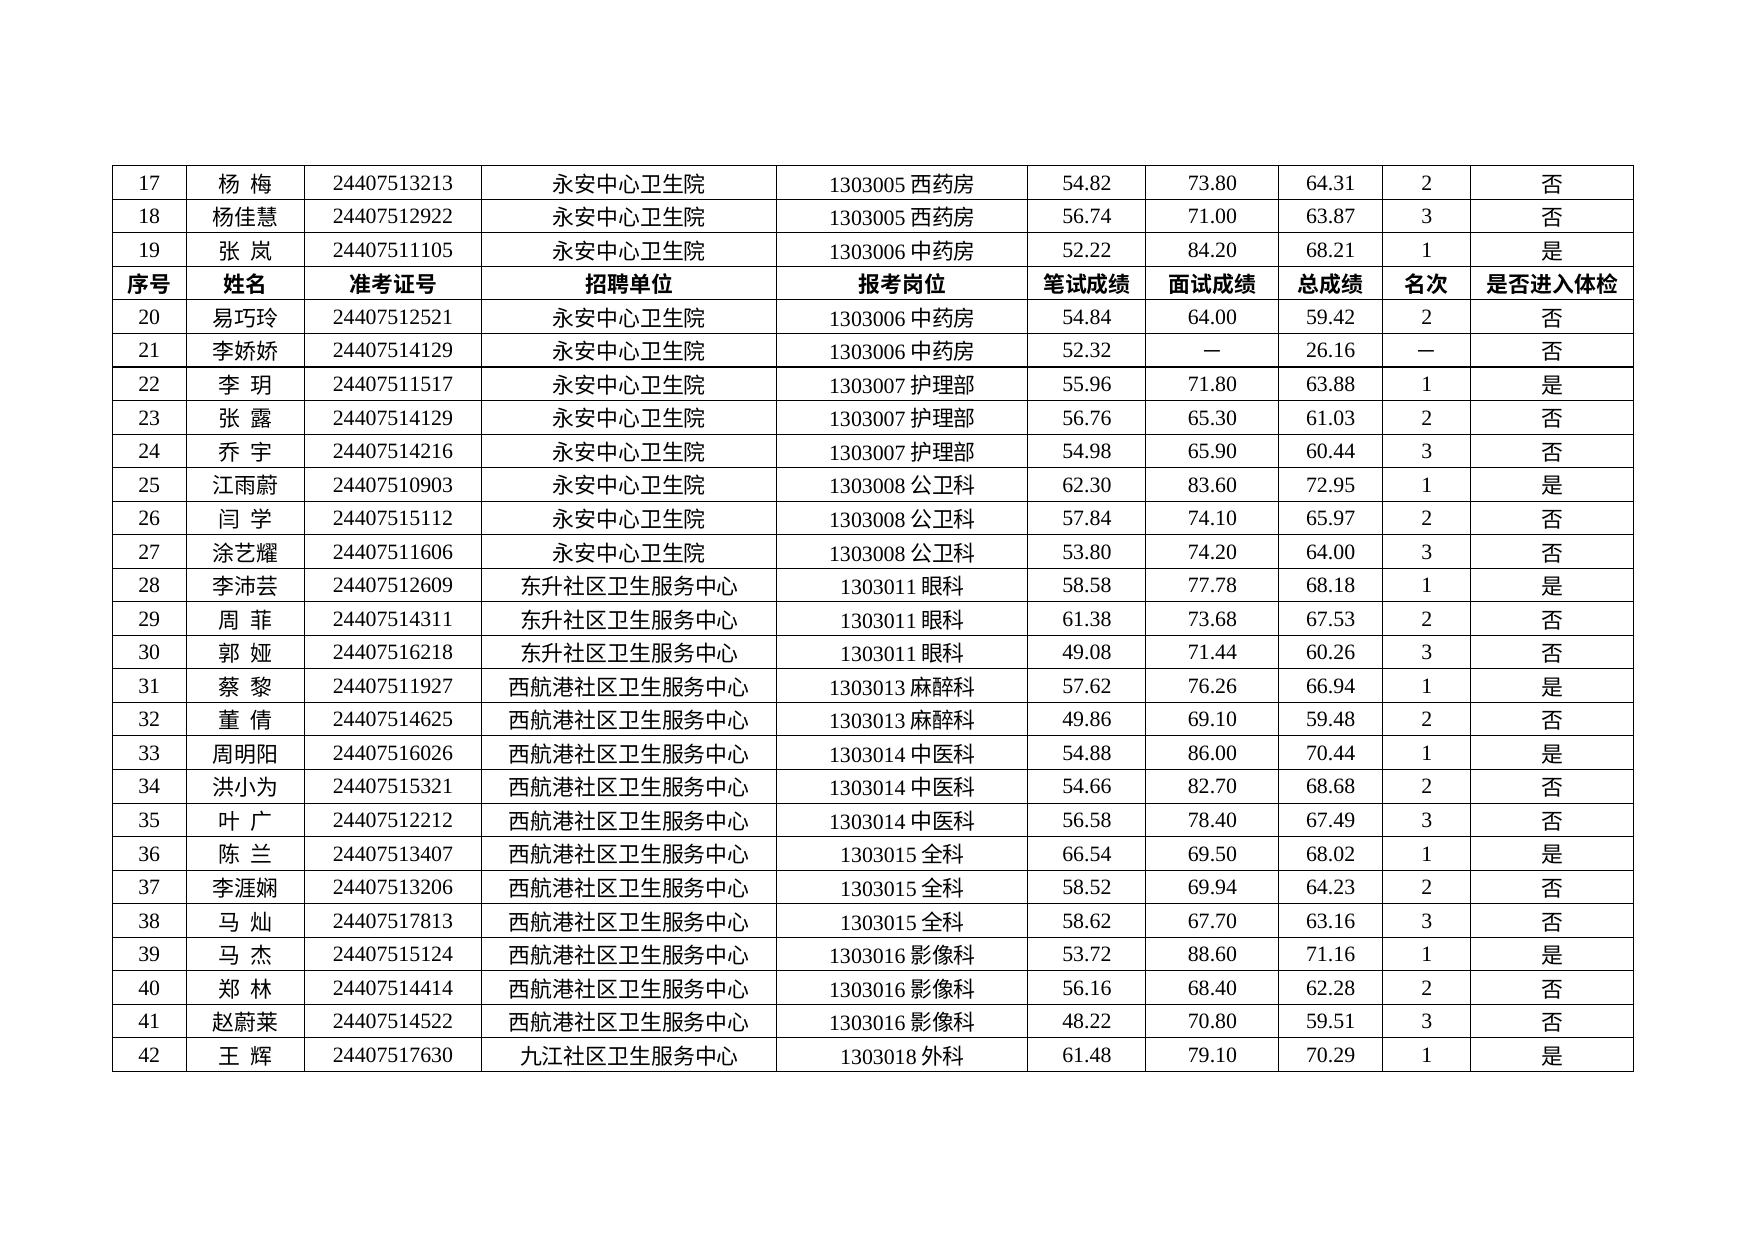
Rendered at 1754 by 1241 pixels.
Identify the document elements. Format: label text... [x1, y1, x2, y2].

table_cell 71.80 [1146, 368, 1278, 400]
table_cell 易巧玲 [187, 300, 304, 333]
table_cell 24407516026 [305, 736, 481, 769]
table_cell 24407513213 [305, 166, 481, 199]
table_cell 24407516218 [305, 636, 481, 668]
table_cell 1 [1383, 669, 1470, 702]
table_cell 准考证号 [305, 267, 481, 299]
table_cell 是 [1471, 368, 1633, 400]
table_cell 1303015全科 [777, 871, 1027, 903]
table_cell 西航港社区卫生服务中心 [482, 804, 776, 836]
table_cell 26 [113, 502, 186, 534]
table_cell 是 [1471, 233, 1633, 266]
table_cell 56.74 [1028, 200, 1145, 232]
table_cell 面试成绩 [1146, 267, 1278, 299]
table_cell 1 [1383, 837, 1470, 869]
table_cell 55.96 [1028, 368, 1145, 400]
table_cell 24407514311 [305, 602, 481, 635]
table_cell 18 [113, 200, 186, 232]
table_cell 52.22 [1028, 233, 1145, 266]
table_cell 招聘单位 [482, 267, 776, 299]
table_cell 84.20 [1146, 233, 1278, 266]
table_cell 否 [1471, 334, 1633, 366]
table_cell 31 [113, 669, 186, 702]
table_cell 3 [1383, 1005, 1470, 1037]
table_cell 马 灿 [187, 904, 304, 937]
table_cell 西航港社区卫生服务中心 [482, 971, 776, 1004]
table_cell 54.82 [1028, 166, 1145, 199]
table_cell 86.00 [1146, 736, 1278, 769]
table_cell 否 [1471, 602, 1633, 635]
table_cell 西航港社区卫生服务中心 [482, 904, 776, 937]
table_cell 永安中心卫生院 [482, 435, 776, 467]
table_cell 永安中心卫生院 [482, 502, 776, 534]
table_cell 24407510903 [305, 468, 481, 501]
table_cell 是否进入体检 [1471, 267, 1633, 299]
table_cell 序号 [113, 267, 186, 299]
table_cell 李娇娇 [187, 334, 304, 366]
table_cell 37 [113, 871, 186, 903]
table_cell 2 [1383, 770, 1470, 802]
table_cell 27 [113, 535, 186, 568]
table_cell 否 [1471, 770, 1633, 802]
table_cell 李 玥 [187, 368, 304, 400]
table_cell 24407514522 [305, 1005, 481, 1037]
table_cell 西航港社区卫生服务中心 [482, 837, 776, 869]
table_cell 否 [1471, 636, 1633, 668]
table_cell 姓名 [187, 267, 304, 299]
table_cell 3 [1383, 904, 1470, 937]
table_cell 永安中心卫生院 [482, 233, 776, 266]
table_cell 西航港社区卫生服务中心 [482, 1005, 776, 1037]
table_cell 3 [1383, 636, 1470, 668]
table_cell 否 [1471, 904, 1633, 937]
table_cell 西航港社区卫生服务中心 [482, 736, 776, 769]
table_cell 58.62 [1028, 904, 1145, 937]
table_cell 24407512212 [305, 804, 481, 836]
table_cell 69.94 [1146, 871, 1278, 903]
table_cell 71.44 [1146, 636, 1278, 668]
table_cell 3 [1383, 804, 1470, 836]
table_cell 29 [113, 602, 186, 635]
table_cell 郑 林 [187, 971, 304, 1004]
table_cell 涂艺耀 [187, 535, 304, 568]
table_cell 62.30 [1028, 468, 1145, 501]
table_cell 54.66 [1028, 770, 1145, 802]
table_cell 24 [113, 435, 186, 467]
table_cell 报考岗位 [777, 267, 1027, 299]
table_cell 74.20 [1146, 535, 1278, 568]
table_cell 2 [1383, 703, 1470, 735]
table_cell 笔试成绩 [1028, 267, 1145, 299]
table_cell 西航港社区卫生服务中心 [482, 770, 776, 802]
table_cell 65.90 [1146, 435, 1278, 467]
table_cell 叶 广 [187, 804, 304, 836]
table_cell 1303011眼科 [777, 636, 1027, 668]
table_cell 1303007护理部 [777, 435, 1027, 467]
table_cell 否 [1471, 166, 1633, 199]
table_cell 郭 娅 [187, 636, 304, 668]
table_cell 66.54 [1028, 837, 1145, 869]
table_cell 19 [113, 233, 186, 266]
table_cell 59.48 [1279, 703, 1382, 735]
table_cell 39 [113, 938, 186, 970]
table_cell 64.23 [1279, 871, 1382, 903]
table_cell 赵蔚莱 [187, 1005, 304, 1037]
table_cell 1303006中药房 [777, 300, 1027, 333]
table_cell 17 [113, 166, 186, 199]
table_cell 1303007护理部 [777, 401, 1027, 433]
table_cell 名次 [1383, 267, 1470, 299]
table_cell 35 [113, 804, 186, 836]
table_cell 58.52 [1028, 871, 1145, 903]
table_cell 71.16 [1279, 938, 1382, 970]
table_cell 64.31 [1279, 166, 1382, 199]
table_cell 西航港社区卫生服务中心 [482, 703, 776, 735]
table_cell 是 [1471, 1038, 1633, 1071]
table_cell 1 [1383, 468, 1470, 501]
table_cell 马 杰 [187, 938, 304, 970]
table_cell 1303008公卫科 [777, 468, 1027, 501]
table_cell 68.40 [1146, 971, 1278, 1004]
table_cell 1 [1383, 569, 1470, 601]
table_cell 1303006中药房 [777, 233, 1027, 266]
table_cell 49.08 [1028, 636, 1145, 668]
table_cell 24407511606 [305, 535, 481, 568]
table_cell 否 [1471, 300, 1633, 333]
table_cell 68.02 [1279, 837, 1382, 869]
table_cell 1303011眼科 [777, 569, 1027, 601]
table_cell 24407514129 [305, 401, 481, 433]
table_cell 57.62 [1028, 669, 1145, 702]
table_cell 否 [1471, 871, 1633, 903]
table_cell 24407512521 [305, 300, 481, 333]
table_cell 否 [1471, 435, 1633, 467]
table_cell 20 [113, 300, 186, 333]
table_cell 36 [113, 837, 186, 869]
table_cell 1303014中医科 [777, 770, 1027, 802]
table_cell 九江社区卫生服务中心 [482, 1038, 776, 1071]
table_cell 52.32 [1028, 334, 1145, 366]
table_cell 82.70 [1146, 770, 1278, 802]
table_cell 24407512922 [305, 200, 481, 232]
table_cell 3 [1383, 435, 1470, 467]
table_cell 1303005西药房 [777, 200, 1027, 232]
table_cell 25 [113, 468, 186, 501]
table_cell 70.44 [1279, 736, 1382, 769]
table_cell 1 [1383, 938, 1470, 970]
table_cell 江雨蔚 [187, 468, 304, 501]
table_cell 永安中心卫生院 [482, 368, 776, 400]
table_cell 68.18 [1279, 569, 1382, 601]
table_cell 1303007护理部 [777, 368, 1027, 400]
table_cell 永安中心卫生院 [482, 535, 776, 568]
table_cell 59.42 [1279, 300, 1382, 333]
table_cell 70.29 [1279, 1038, 1382, 1071]
table_cell 1303015全科 [777, 837, 1027, 869]
table_cell 否 [1471, 401, 1633, 433]
table_cell 1303013麻醉科 [777, 703, 1027, 735]
table_cell 24407511517 [305, 368, 481, 400]
table_cell 1303016影像科 [777, 938, 1027, 970]
table_cell 62.28 [1279, 971, 1382, 1004]
table_cell 永安中心卫生院 [482, 334, 776, 366]
table_cell 否 [1471, 971, 1633, 1004]
table_cell 张 露 [187, 401, 304, 433]
table_cell 1303008公卫科 [777, 502, 1027, 534]
table_cell 61.03 [1279, 401, 1382, 433]
table_cell 24407515124 [305, 938, 481, 970]
table_cell 41 [113, 1005, 186, 1037]
table_cell 西航港社区卫生服务中心 [482, 669, 776, 702]
table_cell 69.10 [1146, 703, 1278, 735]
table_cell 78.40 [1146, 804, 1278, 836]
table_cell 63.88 [1279, 368, 1382, 400]
table_cell 60.26 [1279, 636, 1382, 668]
table_cell 2 [1383, 971, 1470, 1004]
table_cell 是 [1471, 569, 1633, 601]
table_cell 67.70 [1146, 904, 1278, 937]
table_cell － [1146, 334, 1278, 366]
table_cell 1303015全科 [777, 904, 1027, 937]
table_cell 洪小为 [187, 770, 304, 802]
table_cell 22 [113, 368, 186, 400]
table_cell 杨 梅 [187, 166, 304, 199]
table_cell 24407514414 [305, 971, 481, 1004]
table_cell 杨佳慧 [187, 200, 304, 232]
table_cell 1303014中医科 [777, 804, 1027, 836]
table_cell 24407515112 [305, 502, 481, 534]
table_cell 54.84 [1028, 300, 1145, 333]
table_cell 2 [1383, 166, 1470, 199]
table_cell 董 倩 [187, 703, 304, 735]
table_cell 是 [1471, 938, 1633, 970]
table_cell 57.84 [1028, 502, 1145, 534]
table_cell 李涯娴 [187, 871, 304, 903]
table_cell 56.16 [1028, 971, 1145, 1004]
table_cell 83.60 [1146, 468, 1278, 501]
table_cell 24407515321 [305, 770, 481, 802]
table_cell 否 [1471, 535, 1633, 568]
table_cell 3 [1383, 200, 1470, 232]
table_cell 1 [1383, 233, 1470, 266]
table_cell 周 菲 [187, 602, 304, 635]
table_cell 70.80 [1146, 1005, 1278, 1037]
table_cell 24407511927 [305, 669, 481, 702]
table_cell 59.51 [1279, 1005, 1382, 1037]
table_cell 24407512609 [305, 569, 481, 601]
table_cell 24407514129 [305, 334, 481, 366]
table_cell 1303005西药房 [777, 166, 1027, 199]
table_cell 32 [113, 703, 186, 735]
table_cell 40 [113, 971, 186, 1004]
table_cell 73.80 [1146, 166, 1278, 199]
table_cell 67.49 [1279, 804, 1382, 836]
table_cell 24407513206 [305, 871, 481, 903]
table_cell 1303008公卫科 [777, 535, 1027, 568]
table_cell 24407514625 [305, 703, 481, 735]
table_cell 24407514216 [305, 435, 481, 467]
table_cell 西航港社区卫生服务中心 [482, 871, 776, 903]
table_cell 2 [1383, 300, 1470, 333]
table_cell 否 [1471, 502, 1633, 534]
table_cell 72.95 [1279, 468, 1382, 501]
table_cell 否 [1471, 200, 1633, 232]
table_cell 是 [1471, 837, 1633, 869]
table_cell 东升社区卫生服务中心 [482, 602, 776, 635]
table_cell 西航港社区卫生服务中心 [482, 938, 776, 970]
table_cell 74.10 [1146, 502, 1278, 534]
table_cell 54.88 [1028, 736, 1145, 769]
table_cell 张 岚 [187, 233, 304, 266]
table_cell 65.97 [1279, 502, 1382, 534]
table_cell 66.94 [1279, 669, 1382, 702]
table_cell 否 [1471, 804, 1633, 836]
table_cell 永安中心卫生院 [482, 401, 776, 433]
table_cell 1303014中医科 [777, 736, 1027, 769]
table_cell 2 [1383, 871, 1470, 903]
table_cell 24407517630 [305, 1038, 481, 1071]
table_cell 42 [113, 1038, 186, 1071]
table_cell 28 [113, 569, 186, 601]
table_cell 1 [1383, 1038, 1470, 1071]
table_cell 东升社区卫生服务中心 [482, 636, 776, 668]
table_cell 周明阳 [187, 736, 304, 769]
table_cell 乔 宇 [187, 435, 304, 467]
table_cell 58.58 [1028, 569, 1145, 601]
table_cell 53.80 [1028, 535, 1145, 568]
table_cell 2 [1383, 502, 1470, 534]
table_cell 否 [1471, 703, 1633, 735]
table_cell 53.72 [1028, 938, 1145, 970]
table_cell 76.26 [1146, 669, 1278, 702]
table_cell 3 [1383, 535, 1470, 568]
table_cell 61.48 [1028, 1038, 1145, 1071]
table_cell 68.21 [1279, 233, 1382, 266]
table_cell 1303013麻醉科 [777, 669, 1027, 702]
table_cell 2 [1383, 602, 1470, 635]
table_cell 79.10 [1146, 1038, 1278, 1071]
table_cell 68.68 [1279, 770, 1382, 802]
table_cell 永安中心卫生院 [482, 300, 776, 333]
table_cell 21 [113, 334, 186, 366]
table_cell 是 [1471, 736, 1633, 769]
table_cell 30 [113, 636, 186, 668]
table_cell 71.00 [1146, 200, 1278, 232]
table_cell 否 [1471, 1005, 1633, 1037]
table_cell 64.00 [1279, 535, 1382, 568]
table_cell 69.50 [1146, 837, 1278, 869]
table_cell 61.38 [1028, 602, 1145, 635]
table_cell 1 [1383, 736, 1470, 769]
table_cell 是 [1471, 669, 1633, 702]
table_cell 65.30 [1146, 401, 1278, 433]
table_cell 73.68 [1146, 602, 1278, 635]
table_cell 1303016影像科 [777, 971, 1027, 1004]
table_cell 63.87 [1279, 200, 1382, 232]
table_cell 24407513407 [305, 837, 481, 869]
table_cell 李沛芸 [187, 569, 304, 601]
table_cell 东升社区卫生服务中心 [482, 569, 776, 601]
table_cell 2 [1383, 401, 1470, 433]
table_cell － [1383, 334, 1470, 366]
table_cell 陈 兰 [187, 837, 304, 869]
table_cell 24407517813 [305, 904, 481, 937]
table_cell 60.44 [1279, 435, 1382, 467]
table_cell 王 辉 [187, 1038, 304, 1071]
table_cell 永安中心卫生院 [482, 468, 776, 501]
table_cell 63.16 [1279, 904, 1382, 937]
table_cell 34 [113, 770, 186, 802]
table_cell 1303016影像科 [777, 1005, 1027, 1037]
table_cell 闫 学 [187, 502, 304, 534]
table_cell 永安中心卫生院 [482, 200, 776, 232]
table_cell 33 [113, 736, 186, 769]
table_cell 54.98 [1028, 435, 1145, 467]
table_cell 1303006中药房 [777, 334, 1027, 366]
table_cell 77.78 [1146, 569, 1278, 601]
table_cell 48.22 [1028, 1005, 1145, 1037]
table_cell 24407511105 [305, 233, 481, 266]
table_cell 64.00 [1146, 300, 1278, 333]
table_cell 永安中心卫生院 [482, 166, 776, 199]
table_cell 67.53 [1279, 602, 1382, 635]
table_cell 49.86 [1028, 703, 1145, 735]
table_cell 23 [113, 401, 186, 433]
table_cell 1303018外科 [777, 1038, 1027, 1071]
table_cell 26.16 [1279, 334, 1382, 366]
table_cell 56.76 [1028, 401, 1145, 433]
table_cell 总成绩 [1279, 267, 1382, 299]
table_cell 1303011眼科 [777, 602, 1027, 635]
table_cell 是 [1471, 468, 1633, 501]
table_cell 蔡 黎 [187, 669, 304, 702]
table_cell 38 [113, 904, 186, 937]
table_cell 1 [1383, 368, 1470, 400]
table_cell 56.58 [1028, 804, 1145, 836]
table_cell 88.60 [1146, 938, 1278, 970]
